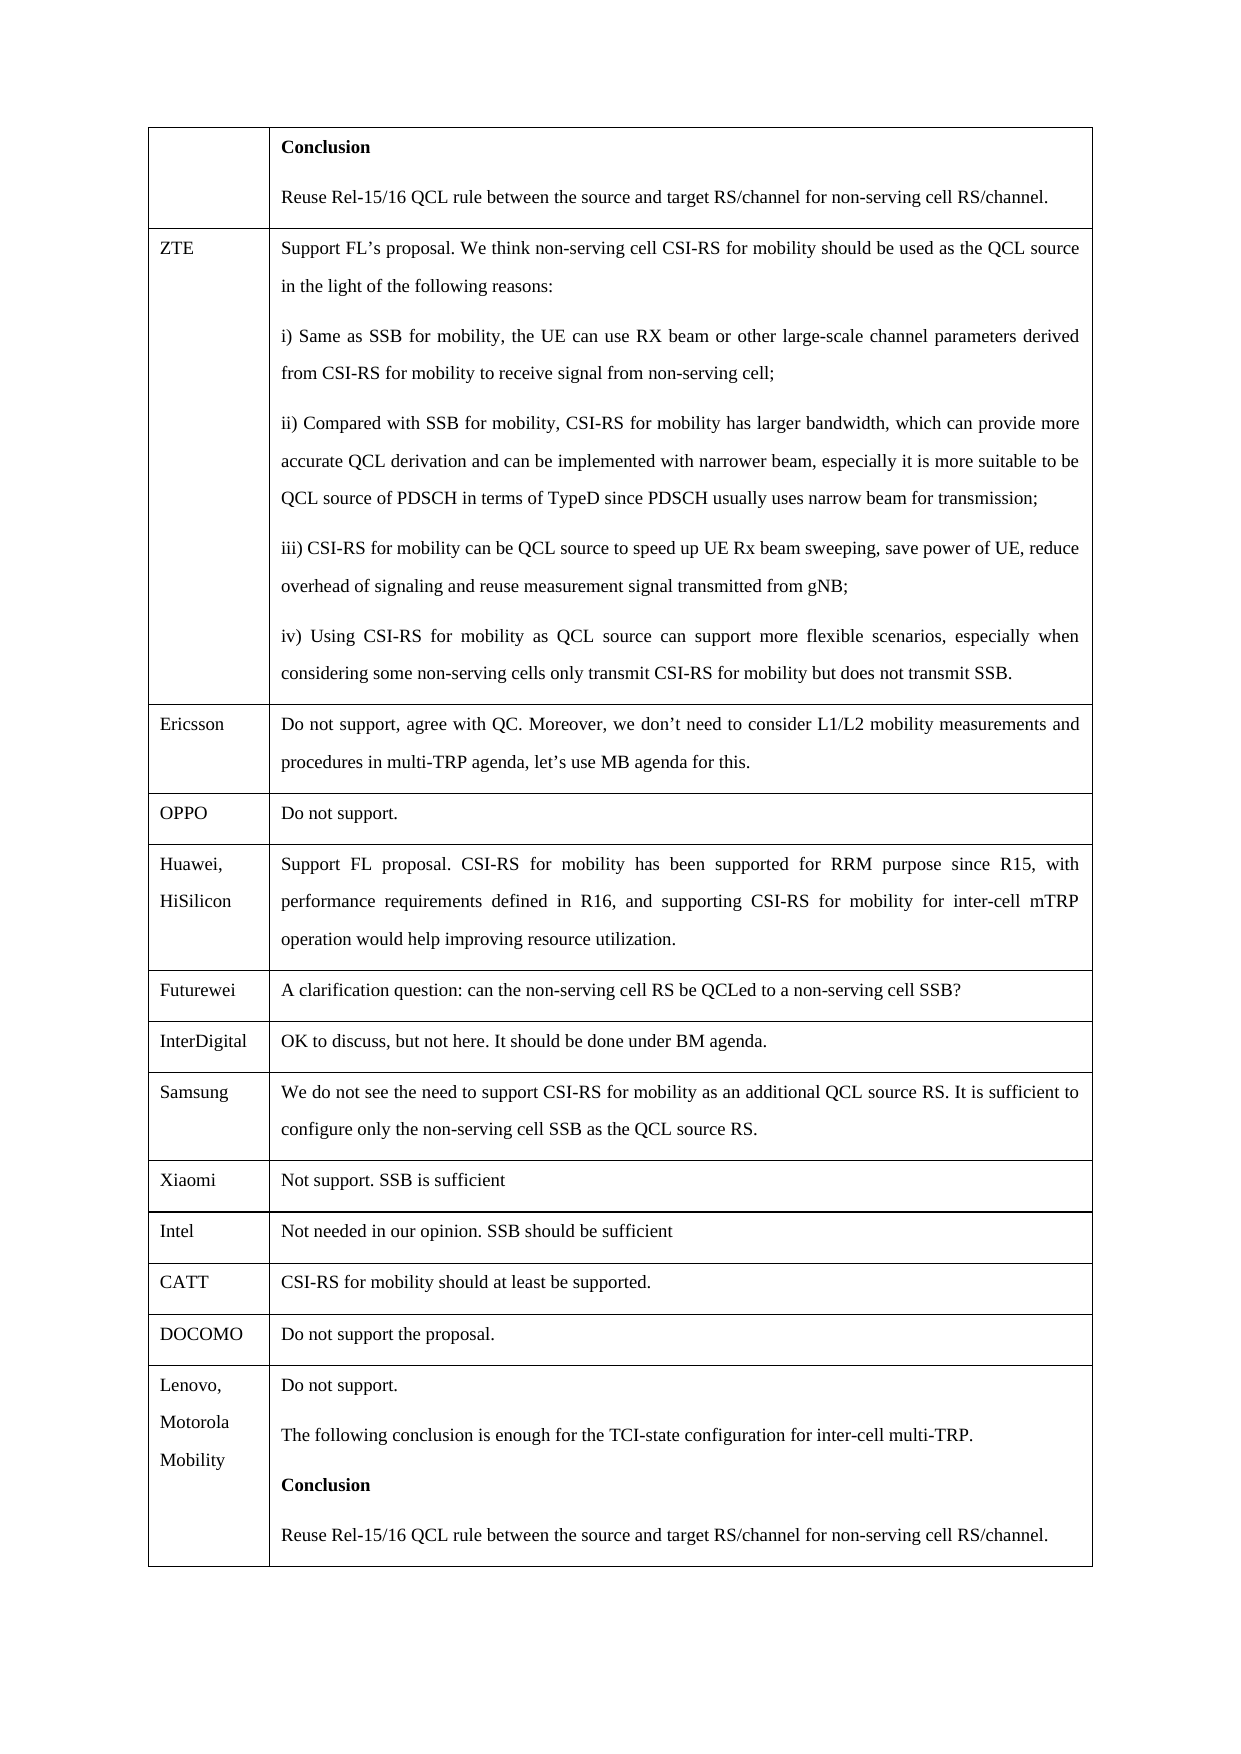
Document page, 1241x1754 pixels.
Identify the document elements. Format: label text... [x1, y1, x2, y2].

table_cell Ericsson [149, 705, 269, 793]
table_cell CSI-RS for mobility should at least be supported. [270, 1264, 1092, 1313]
table_cell Xiaomi [149, 1161, 269, 1211]
table_cell Do not support, agree with QC. Moreover, we don’t need to consider L1/L2 mobility measurements and procedures in multi-TRP agenda, let’s use MB agenda for this. [270, 705, 1092, 793]
table_cell DOCOMO [149, 1315, 269, 1364]
table_cell OPPO [149, 794, 269, 844]
table_cell CATT [149, 1264, 269, 1313]
table_cell QC [149, 128, 269, 228]
table_cell Intel [149, 1213, 269, 1262]
table_cell Samsung [149, 1073, 269, 1160]
table_cell Not support. SSB is sufficient [270, 1161, 1092, 1211]
table_cell Do not support. The following conclusion is enough for the TCI-state configuration for inter-cell multi-TRP. Conclusion Reuse Rel-15/16 QCL rule between the source and target RS/channel for non-serving cell RS/channel. [270, 1366, 1092, 1566]
table_cell Do not support the proposal. [270, 1315, 1092, 1364]
table_cell Huawei, HiSilicon [149, 845, 269, 970]
table_cell Do not support. [270, 794, 1092, 844]
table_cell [270, 128, 1092, 228]
table_cell Support FL’s proposal. We think non-serving cell CSI-RS for mobility should be used as the QCL source in the light of the following reasons: i) Same as SSB for mobility, the UE can use RX beam or other large-scale channel parameters derived from CSI-RS for mobility to receive signal from non-serving cell; ii) Compared with SSB for mobility, CSI-RS for mobility has larger bandwidth, which can provide more accurate QCL derivation and can be implemented with narrower beam, especially it is more suitable to be QCL source of PDSCH in terms of TypeD since PDSCH usually uses narrow beam for transmission; iii) CSI-RS for mobility can be QCL source to speed up UE Rx beam sweeping, save power of UE, reduce overhead of signaling and reuse measurement signal transmitted from gNB; iv) Using CSI-RS for mobility as QCL source can support more flexible scenarios, especially when considering some non-serving cells only transmit CSI-RS for mobility but does not transmit SSB. [270, 229, 1092, 704]
table_cell ZTE [149, 229, 269, 704]
table_cell Futurewei [149, 971, 269, 1021]
table_cell OK to discuss, but not here. It should be done under BM agenda. [270, 1022, 1092, 1072]
table_cell We do not see the need to support CSI-RS for mobility as an additional QCL source RS. It is sufficient to configure only the non-serving cell SSB as the QCL source RS. [270, 1073, 1092, 1160]
table_cell InterDigital [149, 1022, 269, 1072]
table_cell A clarification question: can the non-serving cell RS be QCLed to a non-serving cell SSB? [270, 971, 1092, 1021]
table_cell Lenovo, Motorola Mobility [149, 1366, 269, 1566]
table_cell Not needed in our opinion. SSB should be sufficient [270, 1213, 1092, 1262]
table_cell Support FL proposal. CSI-RS for mobility has been supported for RRM purpose since R15, with performance requirements defined in R16, and supporting CSI-RS for mobility for inter-cell mTRP operation would help improving resource utilization. [270, 845, 1092, 970]
